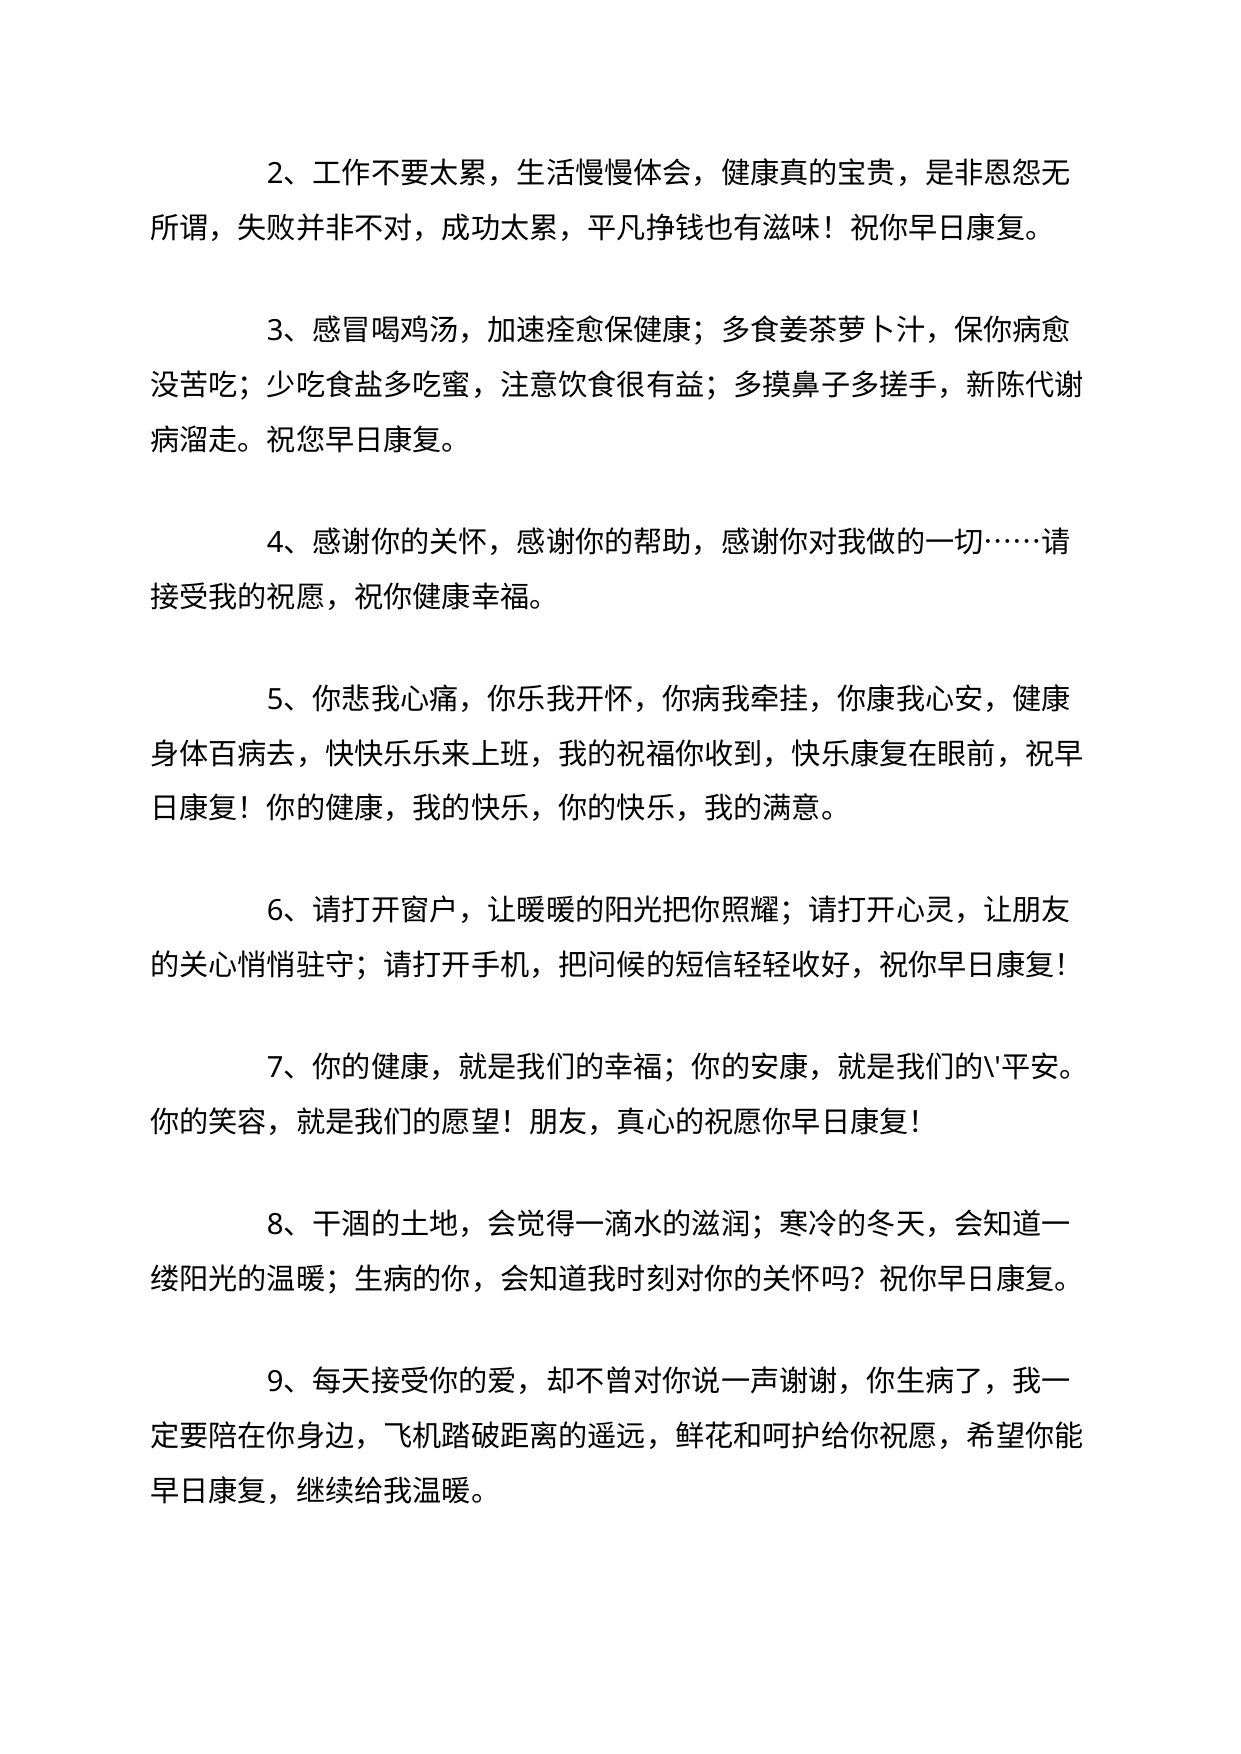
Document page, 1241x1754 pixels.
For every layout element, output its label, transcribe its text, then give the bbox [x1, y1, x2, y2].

text 7、你的健康，就是我们的幸福；你的安康，就是我们的\'平安。你的笑容，就是我们的愿望！朋友，真心的祝愿你早日康复！ [150, 1044, 1090, 1141]
text 3、感冒喝鸡汤，加速痊愈保健康；多食姜茶萝卜汁，保你病愈没苦吃；少吃食盐多吃蜜，注意饮食很有益；多摸鼻子多搓手，新陈代谢病溜走。祝您早日康复。 [150, 307, 1090, 459]
text 4、感谢你的关怀，感谢你的帮助，感谢你对我做的一切……请接受我的祝愿，祝你健康幸福。 [150, 518, 1090, 616]
text 5、你悲我心痛，你乐我开怀，你病我牵挂，你康我心安，健康身体百病去，快快乐乐来上班，我的祝福你收到，快乐康复在眼前，祝早日康复！你的健康，我的快乐，你的快乐，我的满意。 [150, 675, 1090, 827]
text 8、干涸的土地，会觉得一滴水的滋润；寒冷的冬天，会知道一缕阳光的温暖；生病的你，会知道我时刻对你的关怀吗？祝你早日康复。 [150, 1200, 1090, 1298]
text 9、每天接受你的爱，却不曾对你说一声谢谢，你生病了，我一定要陪在你身边，飞机踏破距离的遥远，鲜花和呵护给你祝愿，希望你能早日康复，继续给我温暖。 [150, 1357, 1090, 1509]
text 2、工作不要太累，生活慢慢体会，健康真的宝贵，是非恩怨无所谓，失败并非不对，成功太累，平凡挣钱也有滋味！祝你早日康复。 [150, 150, 1090, 247]
text 6、请打开窗户，让暖暖的阳光把你照耀；请打开心灵，让朋友的关心悄悄驻守；请打开手机，把问候的短信轻轻收好，祝你早日康复！ [150, 887, 1090, 984]
